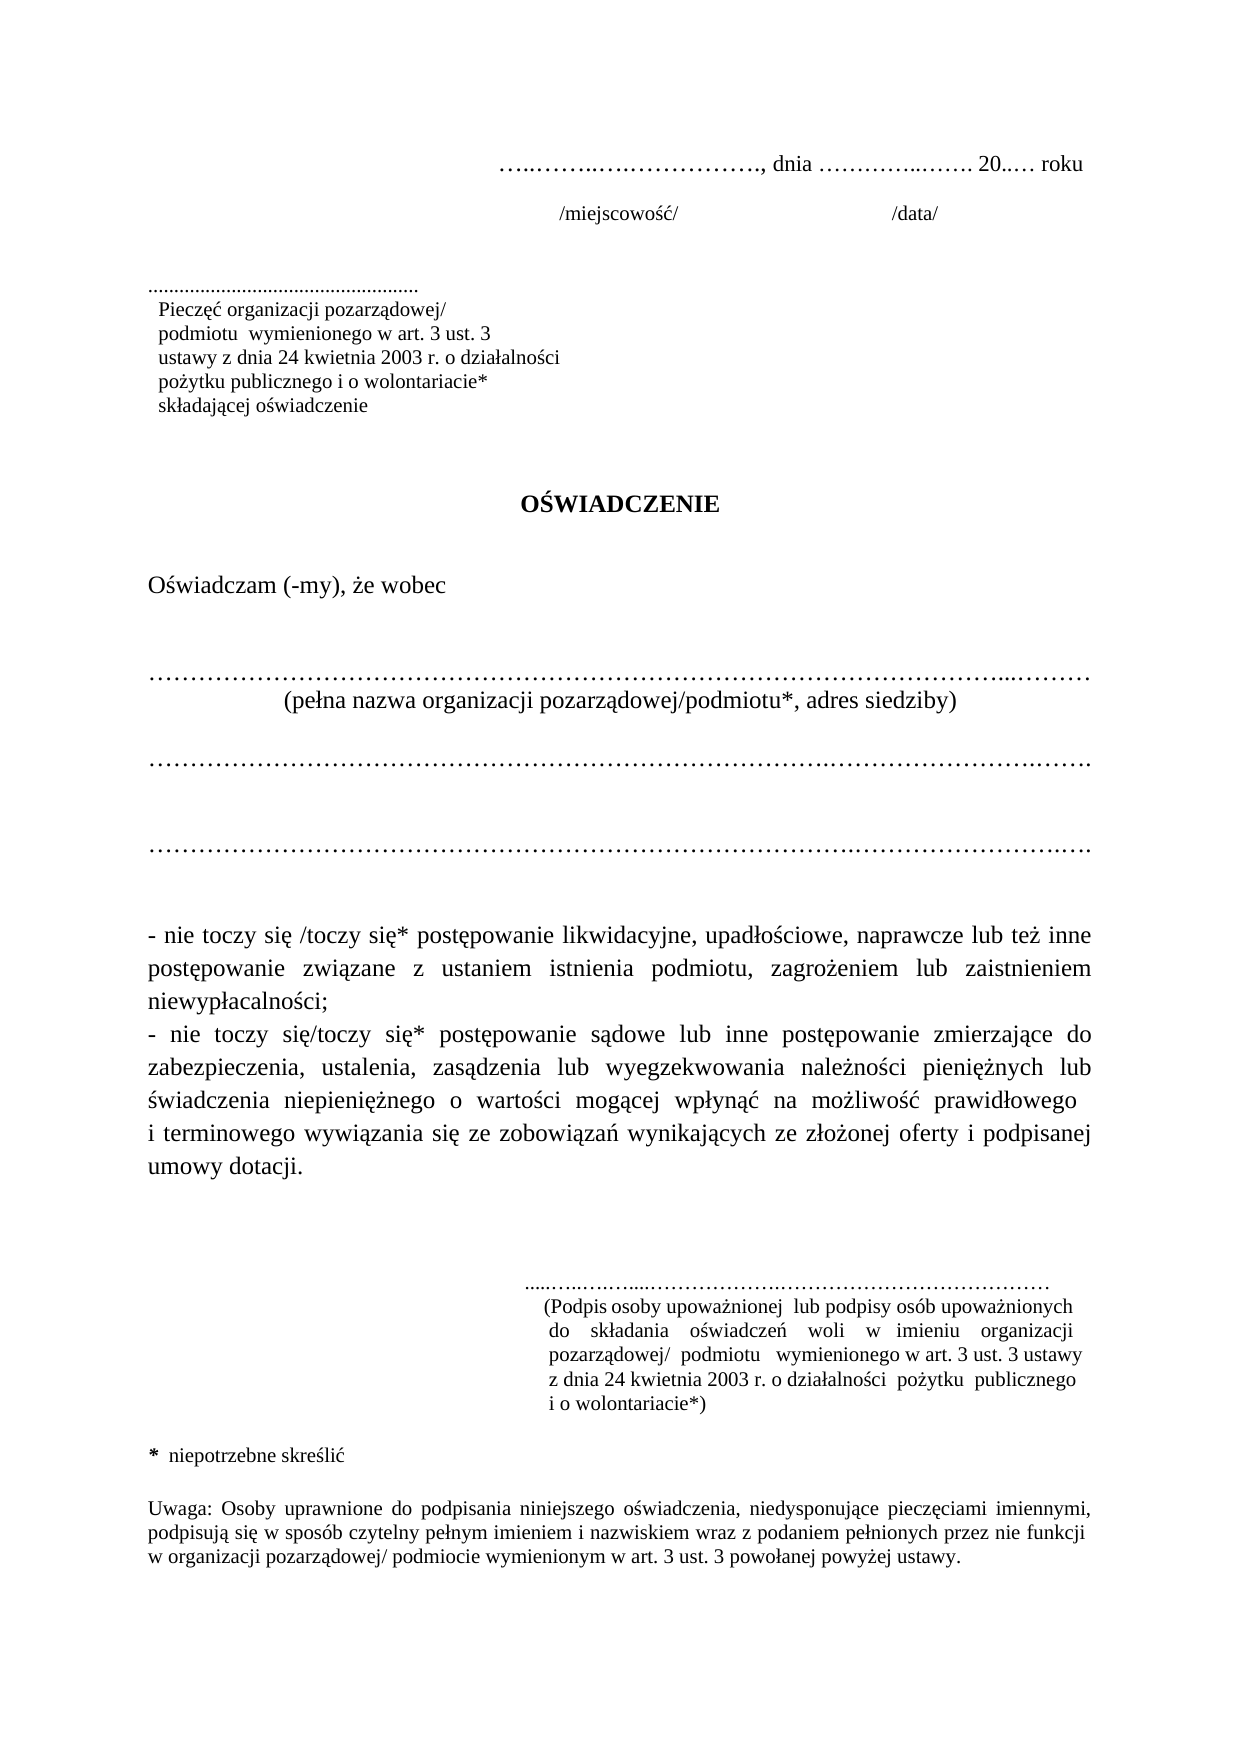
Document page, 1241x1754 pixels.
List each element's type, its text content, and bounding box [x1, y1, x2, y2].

text (Podpis osoby upoważnionej lub podpisy osób upoważnionych do składania oświadczeń woli w imieniu organizacji [148, 1294, 1093, 1342]
text pozarządowej/ podmiotu wymienionego w art. 3 ust. 3 ustawy z dnia 24 kwietnia 2003 r. o działalności pożytku publicznego i o wolontariacie*) [148, 1342, 1093, 1414]
text (pełna nazwa organizacji pozarządowej/podmiotu*, adres siedziby) [148, 686, 1093, 714]
text pożytku publicznego i o wolontariacie* [148, 369, 1093, 393]
text …………………………………………………………………………………………...……… [148, 657, 1093, 686]
text ustawy z dnia 24 kwietnia 2003 r. o działalności [148, 345, 1093, 369]
text składającej oświadczenie [148, 393, 1093, 417]
text Pieczęć organizacji pozarządowej/ [148, 297, 1093, 321]
text ………………………………………………………………………….…………………….…. [148, 829, 1093, 858]
text podmiotu wymienionego w art. 3 ust. 3 [148, 321, 1093, 345]
text …..……..….……………., dnia …………..……. 20..… roku /miejscowość/ /data/ [148, 148, 1093, 224]
text - nie toczy się /toczy się* postępowanie likwidacyjne, upadłościowe, naprawcze lub też inne postępowanie związane z ustaniem istnienia podmiotu, zagrożeniem lub zaistnieniem niewypłacalności; [148, 920, 1093, 1014]
text Oświadczam (-my), że wobec [148, 571, 1093, 599]
text .....…..….…....……………….………………………………… [221, 1270, 1093, 1294]
text * niepotrzebne skreślić [148, 1443, 1093, 1467]
text - nie toczy się/toczy się* postępowanie sądowe lub inne postępowanie zmierzające do zabezpieczenia, ustalenia, zasądzenia lub wyegzekwowania należności pieniężnych lub świadczenia niepieniężnego o wartości mogącej wpłynąć na możliwość prawidłowego i terminowego wywiązania się ze zobowiązań wynikających ze złożonej oferty i podpisanej umowy dotacji. [148, 1019, 1093, 1180]
text ……………………………………………………………………….…………………….……. [148, 743, 1093, 772]
text .................................................... [148, 273, 1093, 297]
text OŚWIADCZENIE [148, 489, 1093, 518]
text Uwaga: Osoby uprawnione do podpisania niniejszego oświadczenia, niedysponujące pieczęciami imiennymi, podpisują się w sposób czytelny pełnym imieniem i nazwiskiem wraz z podaniem pełnionych przez nie funkcji w organizacji pozarządowej/ podmiocie wymienionym w art. 3 ust. 3 powołanej powyżej ustawy. [148, 1496, 1093, 1568]
